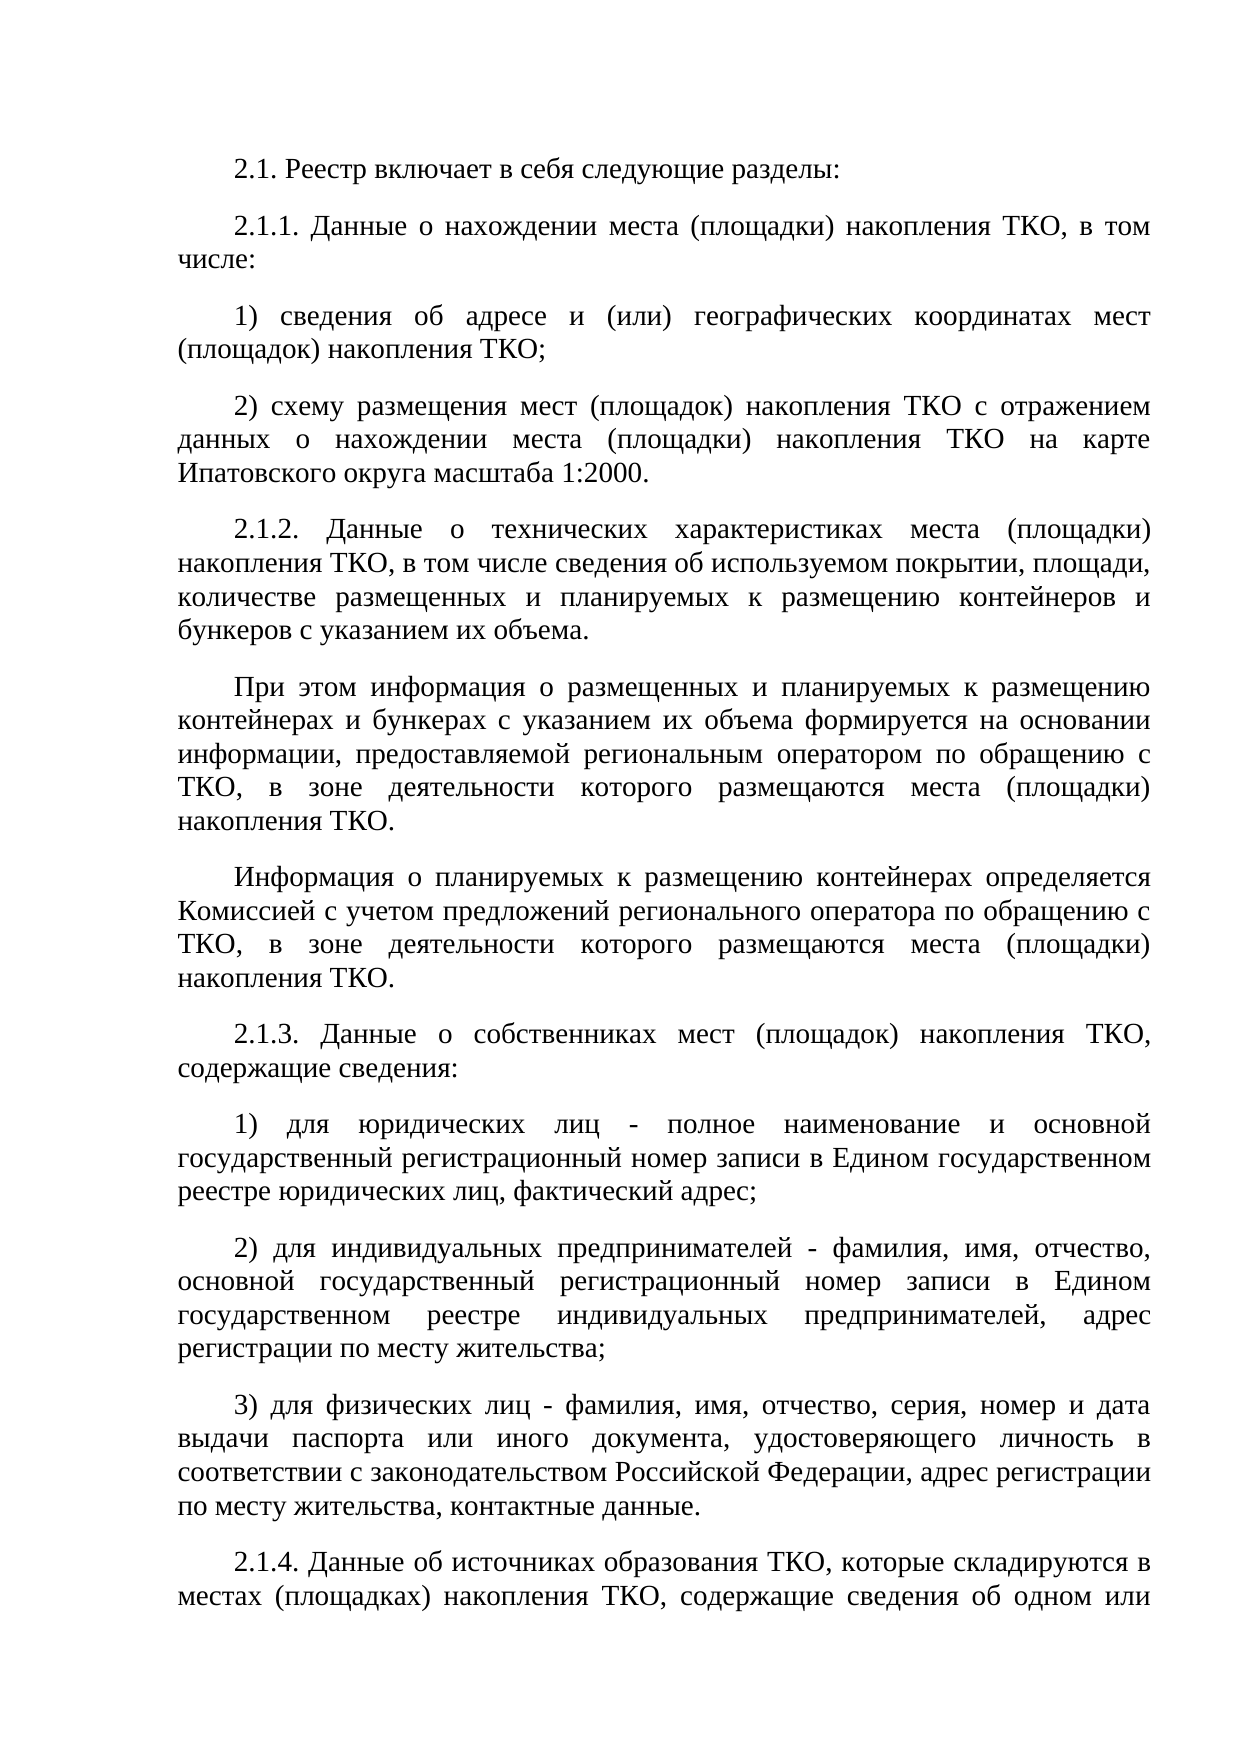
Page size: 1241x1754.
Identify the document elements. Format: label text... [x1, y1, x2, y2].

text При этом информация о размещенных и планируемых к размещению контейнерах и бункерах с указанием их объема формируется на основании информации, предоставляемой региональным оператором по обращению с ТКО, в зоне деятельности которого размещаются места (площадки) накопления ТКО. [177, 669, 1152, 836]
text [177, 1544, 1152, 1611]
text 2) для индивидуальных предпринимателей - фамилия, имя, отчество, основной государственный регистрационный номер записи в Едином государственном реестре индивидуальных предпринимателей, адрес регистрации по месту жительства; [177, 1230, 1152, 1364]
text 2.1.3. Данные о собственниках мест (площадок) накопления ТКО, содержащие сведения: [177, 1016, 1152, 1083]
text 2) схему размещения мест (площадок) накопления ТКО с отражением данных о нахождении места (площадки) накопления ТКО на карте Ипатовского округа масштаба 1:2000. [177, 388, 1152, 489]
text 2.1.2. Данные о технических характеристиках места (площадки) накопления ТКО, в том числе сведения об используемом покрытии, площади, количестве размещенных и планируемых к размещению контейнеров и бункеров с указанием их объема. [177, 512, 1152, 646]
text 2.1. Реестр включает в себя следующие разделы: [177, 152, 1152, 185]
text Информация о планируемых к размещению контейнерах определяется Комиссией с учетом предложений регионального оператора по обращению с ТКО, в зоне деятельности которого размещаются места (площадки) накопления ТКО. [177, 859, 1152, 993]
text 2.1.1. Данные о нахождении места (площадки) накопления ТКО, в том числе: [177, 208, 1152, 275]
text 1) для юридических лиц - полное наименование и основной государственный регистрационный номер записи в Едином государственном реестре юридических лиц, фактический адрес; [177, 1106, 1152, 1207]
text 1) сведения об адресе и (или) географических координатах мест (площадок) накопления ТКО; [177, 298, 1152, 365]
text 3) для физических лиц - фамилия, имя, отчество, серия, номер и дата выдачи паспорта или иного документа, удостоверяющего личность в соответствии с законодательством Российской Федерации, адрес регистрации по месту жительства, контактные данные. [177, 1387, 1152, 1521]
